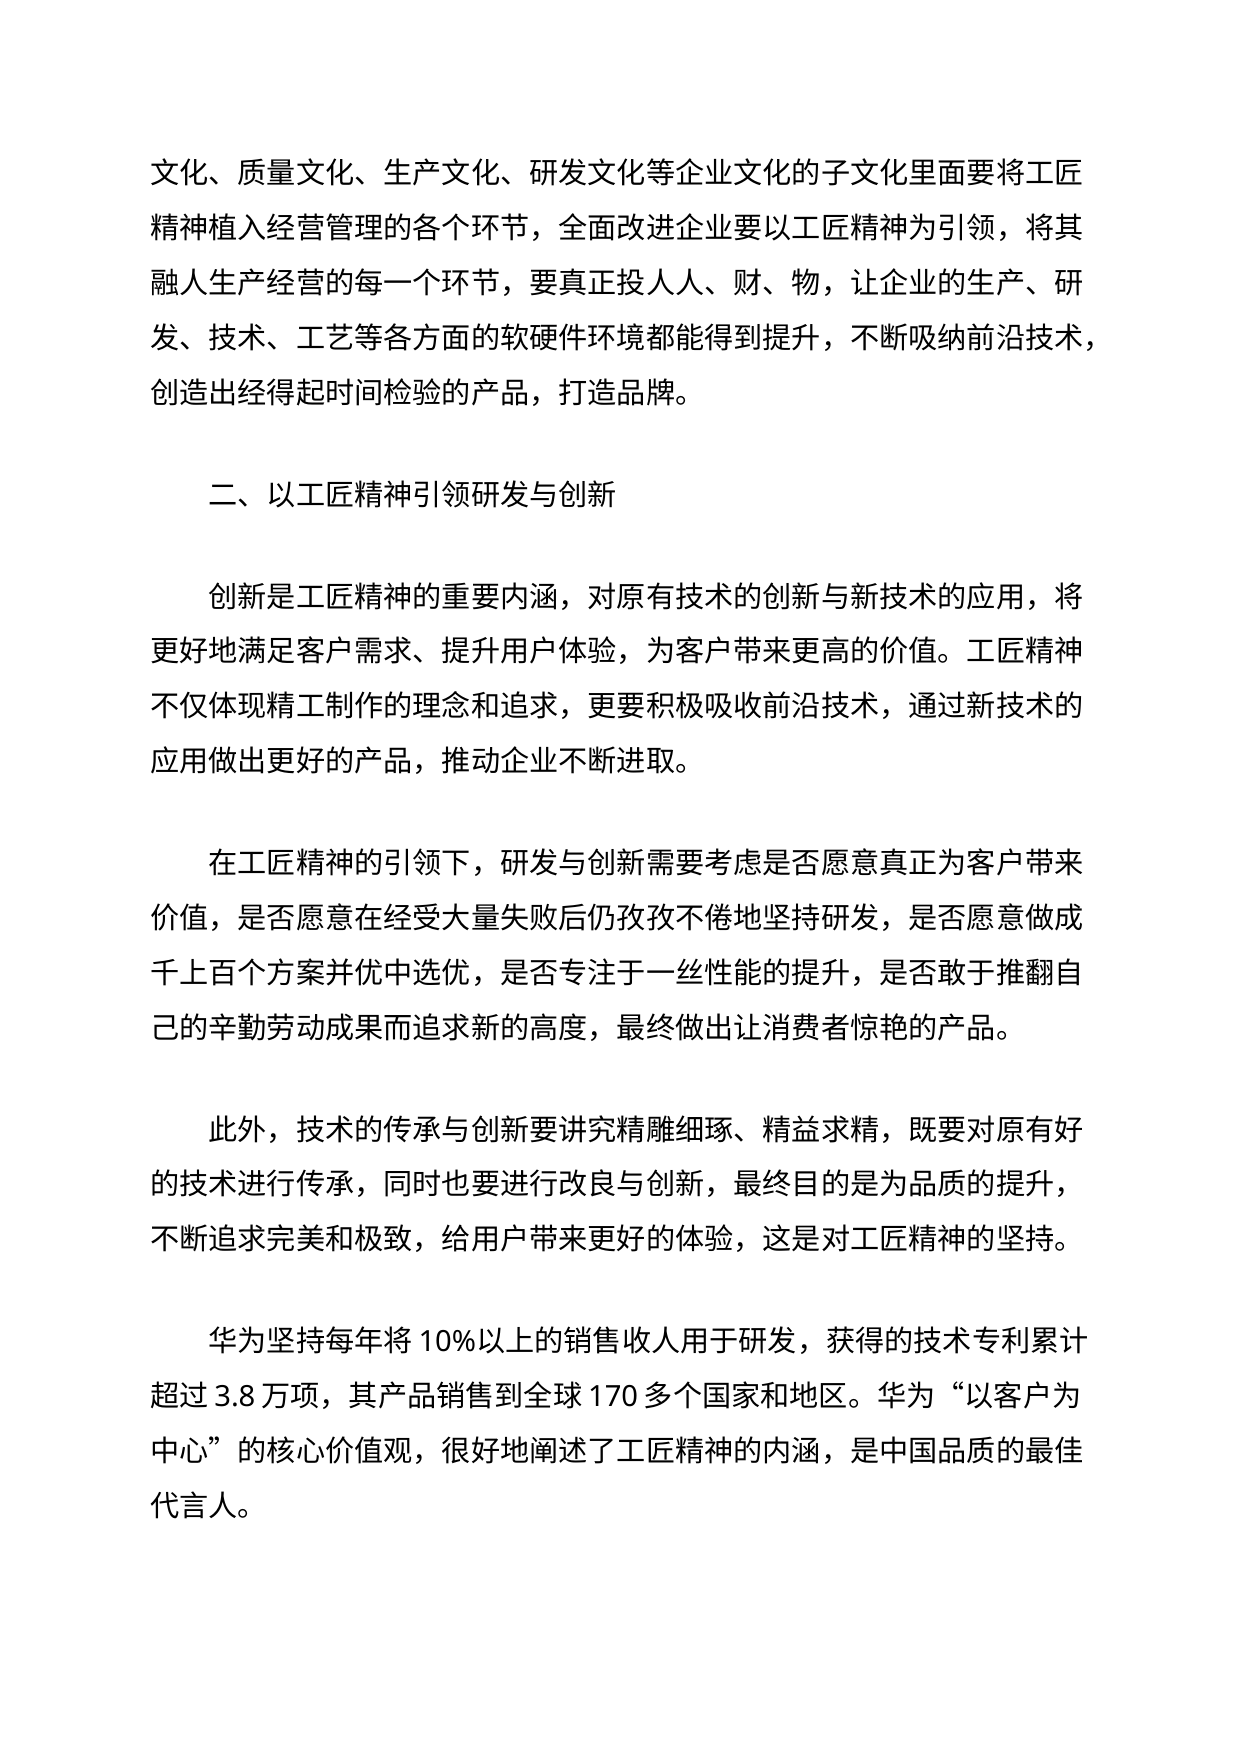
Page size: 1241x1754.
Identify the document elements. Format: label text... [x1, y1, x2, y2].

text 二、以工匠精神引领研发与创新 [150, 471, 1090, 514]
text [150, 150, 1090, 412]
text 此外，技术的传承与创新要讲究精雕细琢、精益求精，既要对原有好的技术进行传承，同时也要进行改良与创新，最终目的是为品质的提升，不断追求完美和极致，给用户带来更好的体验，这是对工匠精神的坚持。 [150, 1106, 1090, 1258]
text 华为坚持每年将10%以上的销售收人用于研发，获得的技术专利累计超过3.8万项，其产品销售到全球170多个国家和地区。华为“以客户为中心”的核心价值观，很好地阐述了工匠精神的内涵，是中国品质的最佳代言人。 [150, 1318, 1090, 1525]
text 在工匠精神的引领下，研发与创新需要考虑是否愿意真正为客户带来价值，是否愿意在经受大量失败后仍孜孜不倦地坚持研发，是否愿意做成千上百个方案并优中选优，是否专注于一丝性能的提升，是否敢于推翻自己的辛勤劳动成果而追求新的高度，最终做出让消费者惊艳的产品。 [150, 839, 1090, 1047]
text 创新是工匠精神的重要内涵，对原有技术的创新与新技术的应用，将更好地满足客户需求、提升用户体验，为客户带来更高的价值。工匠精神不仅体现精工制作的理念和追求，更要积极吸收前沿技术，通过新技术的应用做出更好的产品，推动企业不断进取。 [150, 573, 1090, 780]
